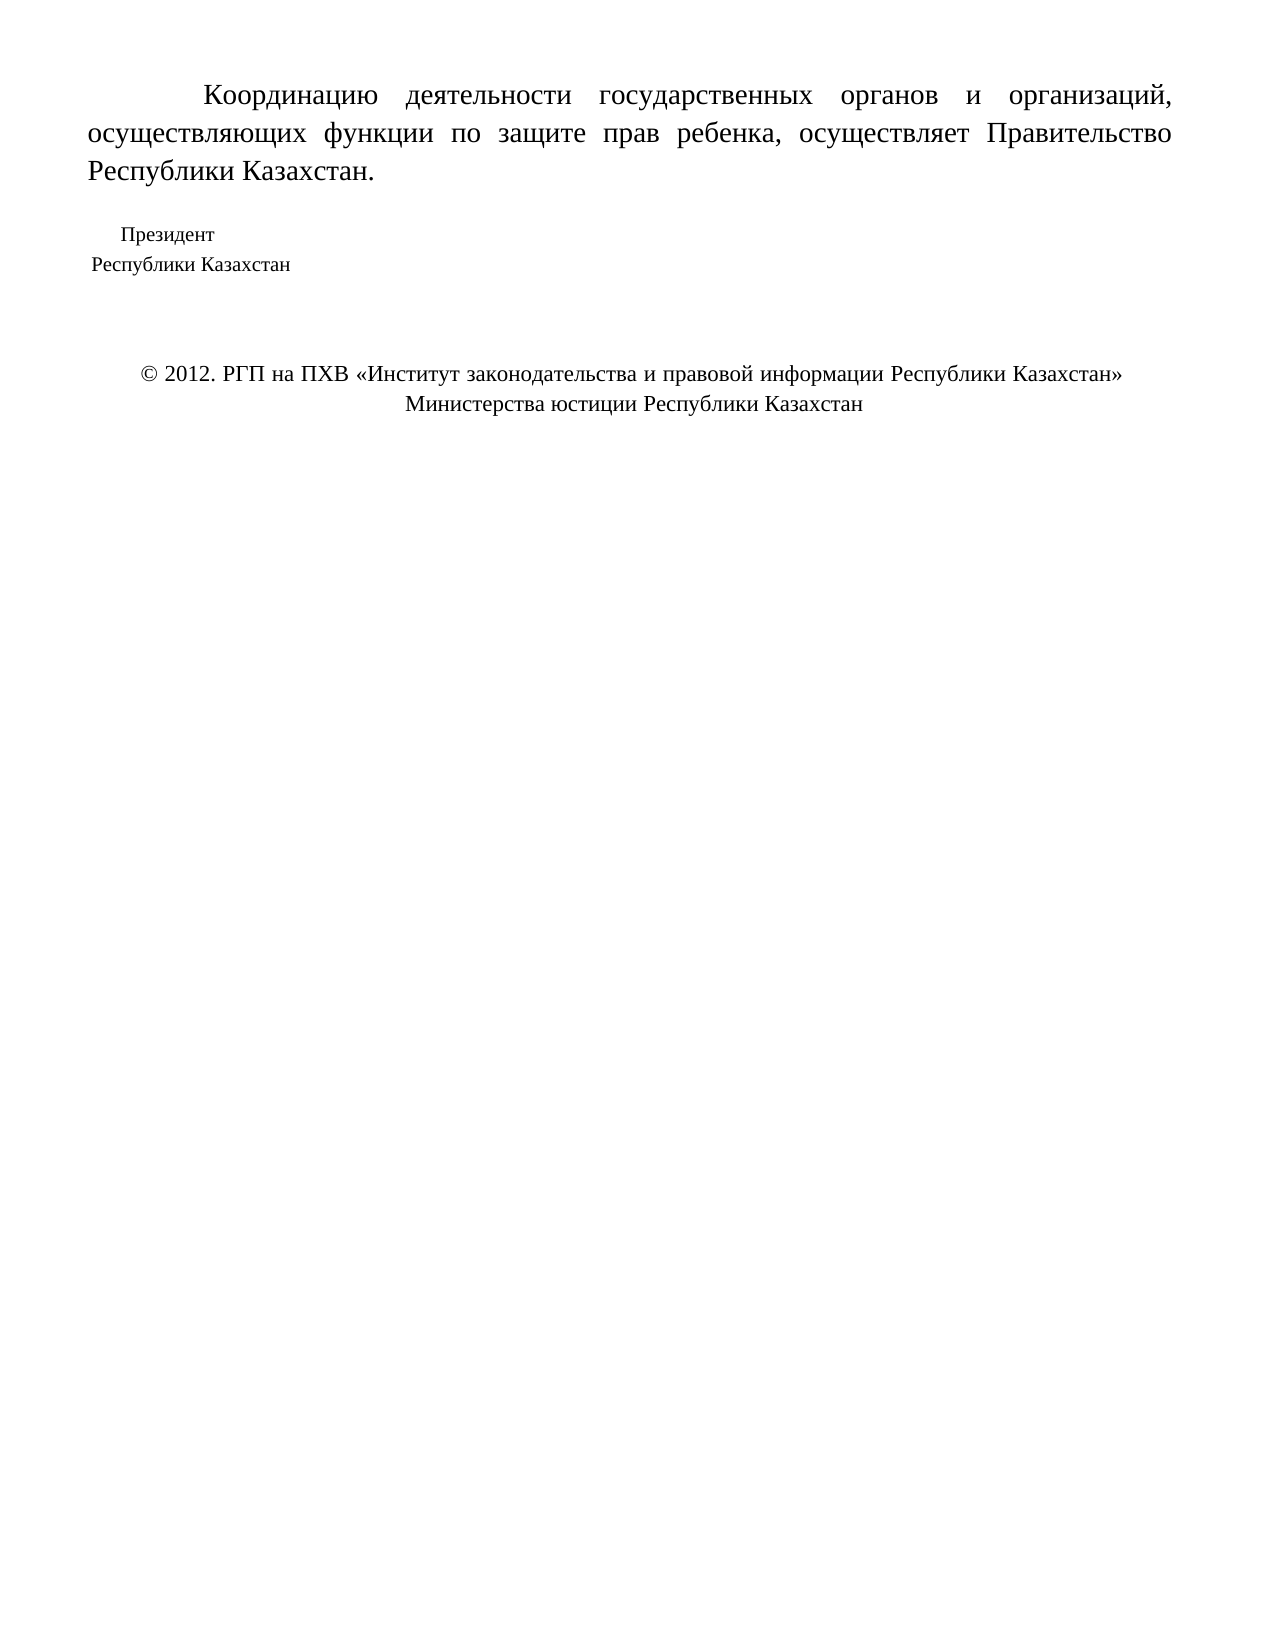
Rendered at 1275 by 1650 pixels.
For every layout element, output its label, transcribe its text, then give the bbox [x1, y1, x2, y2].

text © 2012. РГП на ПХВ «Институт законодательства и правовой информации Республики Казахстан» Министерства юстиции Республики Казахстан [140, 359, 1198, 416]
text Координацию деятельности государственных органов и организаций, осуществляющих функции по защите прав ребенка, осуществляет Правительство Республики Казахстан. [87, 77, 1172, 186]
text Президент Республики Казахстан [91, 222, 292, 276]
